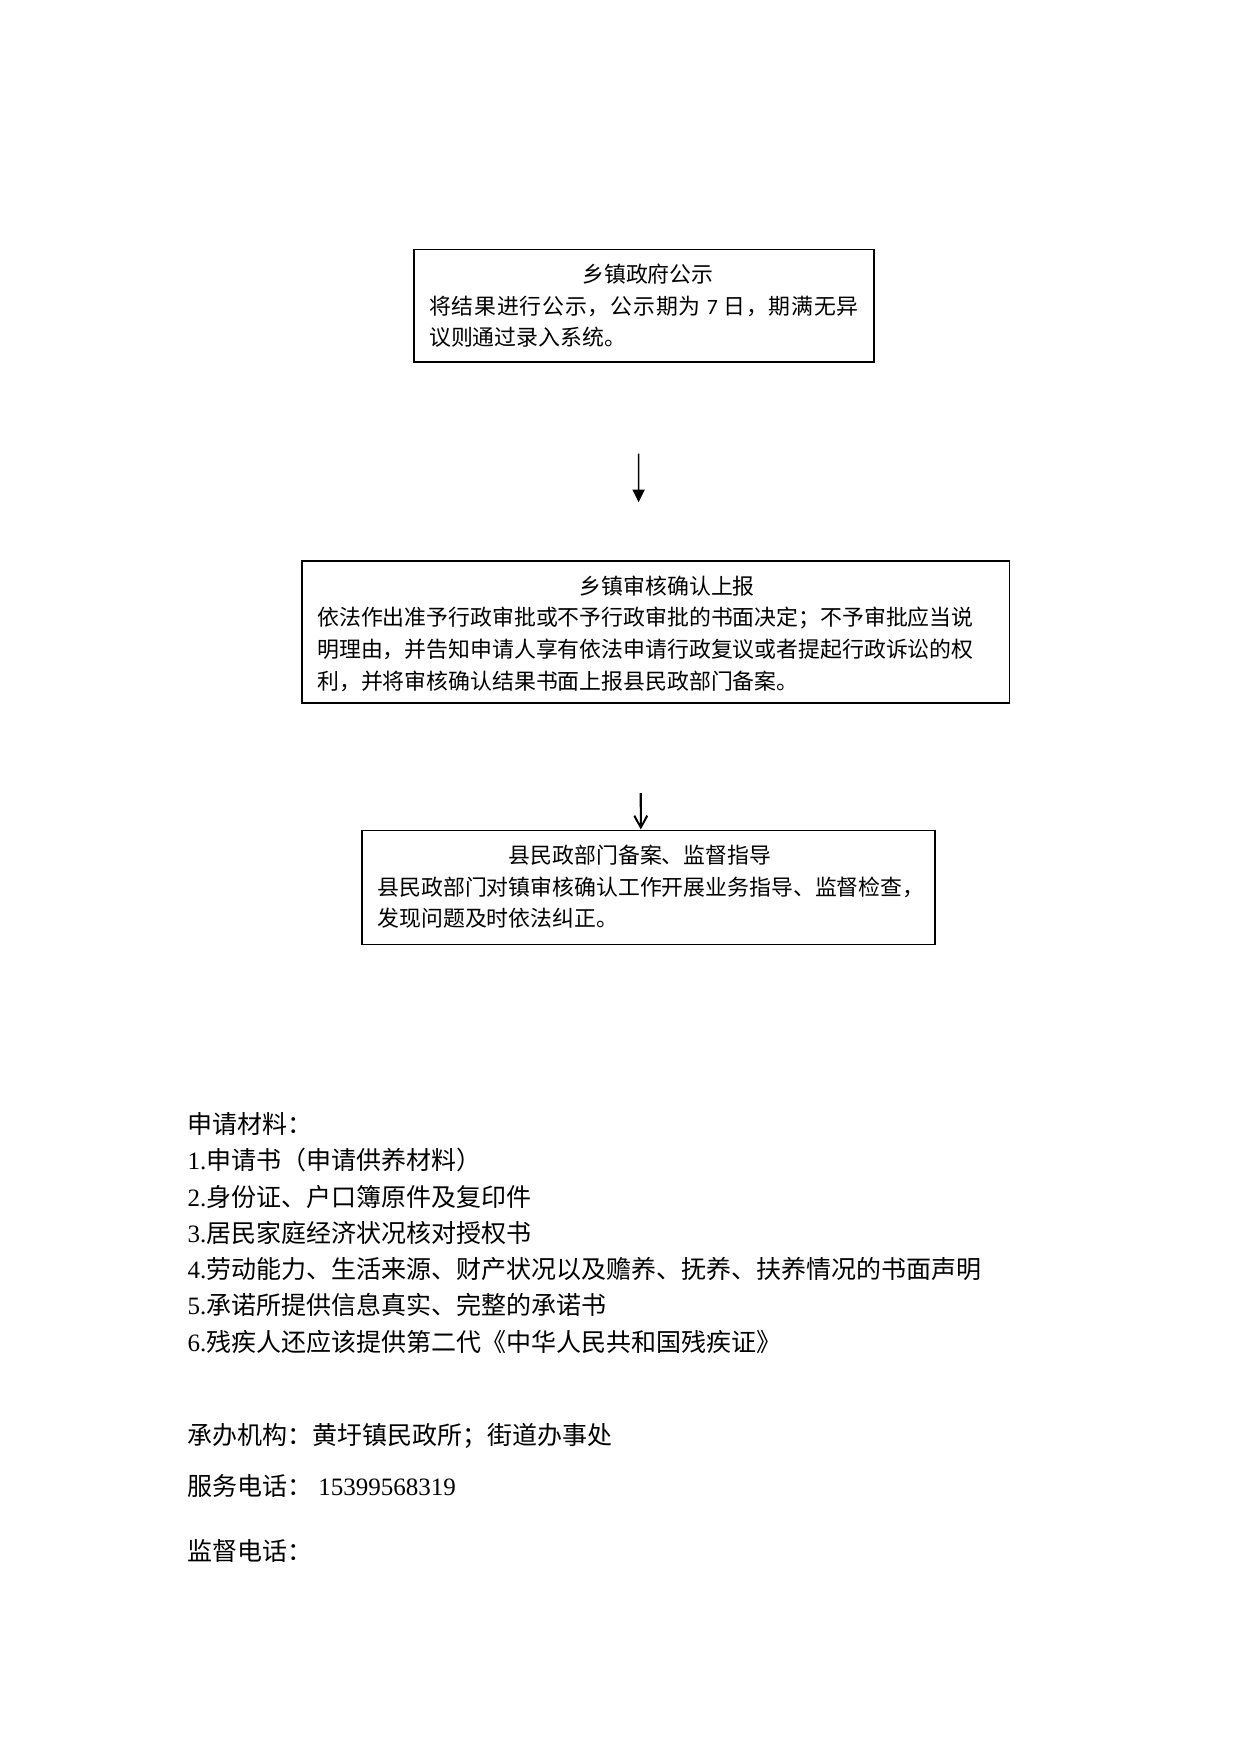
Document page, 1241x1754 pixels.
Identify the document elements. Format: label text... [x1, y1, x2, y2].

text 承办机构：黄圩镇民政所；街道办事处 [187, 1416, 1053, 1452]
text 2.身份证、户口簿原件及复印件 [187, 1177, 1053, 1213]
text 1.申请书（申请供养材料） [187, 1141, 1053, 1177]
text 服务电话： 15399568319 [187, 1452, 1053, 1517]
text 5.承诺所提供信息真实、完整的承诺书 [187, 1286, 1053, 1322]
text 申请材料： [187, 1104, 1053, 1141]
text 监督电话： [187, 1517, 1053, 1582]
text 6.残疾人还应该提供第二代《中华人民共和国残疾证》 [187, 1322, 1053, 1358]
text 3.居民家庭经济状况核对授权书 [187, 1213, 1053, 1249]
text 4.劳动能力、生活来源、财产状况以及赡养、抚养、扶养情况的书面声明 [187, 1249, 1053, 1286]
